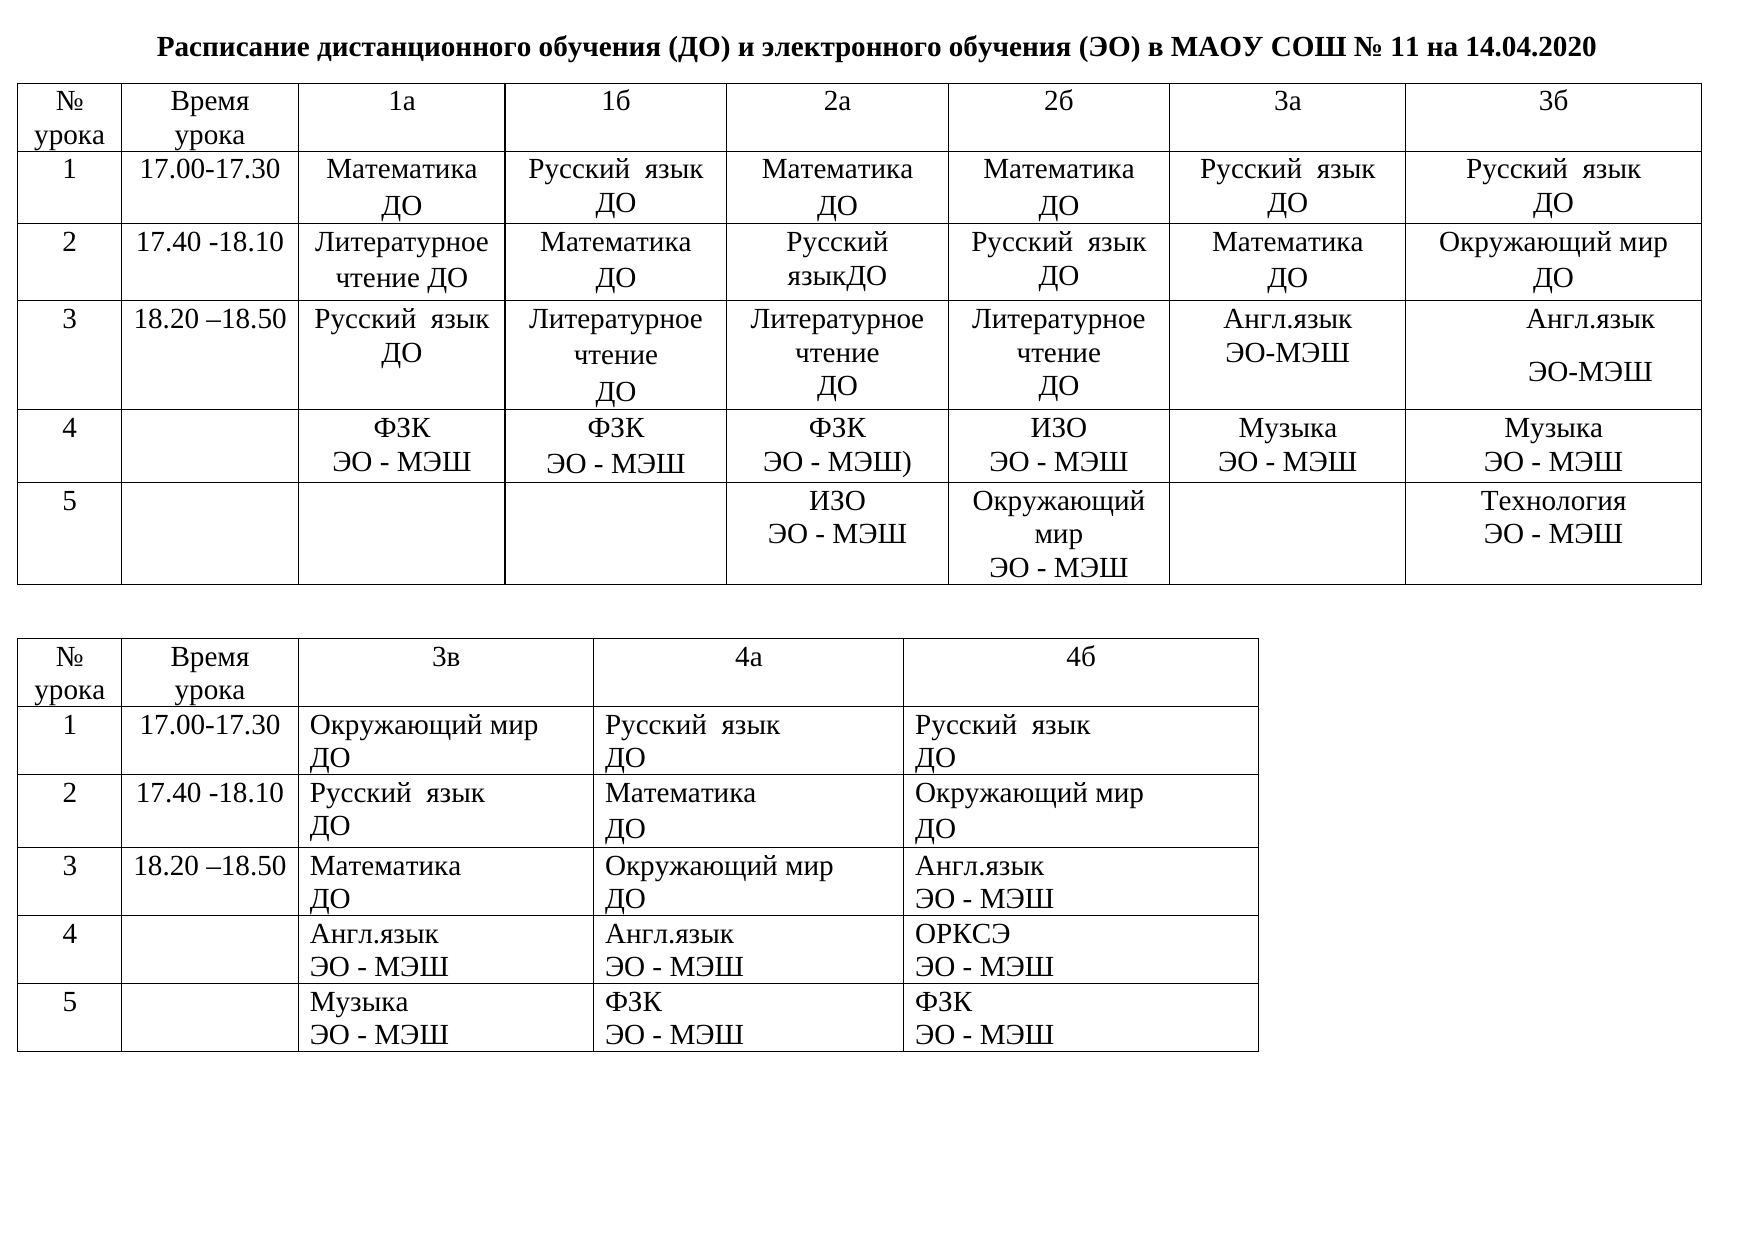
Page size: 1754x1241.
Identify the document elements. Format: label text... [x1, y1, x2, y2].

table_cell Окружающий мир ЭО - МЭШ [949, 483, 1169, 584]
table_cell 18.20 –18.50 [122, 848, 298, 915]
table_cell 17.00-17.30 [122, 152, 298, 223]
table_cell 3 [18, 848, 121, 915]
table_cell 17.00-17.30 [122, 707, 298, 774]
table_cell ФЗК ЭО - МЭШ [506, 410, 726, 482]
table_cell 3 [18, 301, 121, 409]
table_cell 17.40 -18.10 [122, 224, 298, 300]
table_cell Англ.язык ЭО - МЭШ [299, 916, 593, 983]
table_cell ИЗО ЭО - МЭШ [949, 410, 1169, 482]
table_cell Англ.язык ЭО-МЭШ [1406, 301, 1701, 409]
table_header 2б [949, 84, 1169, 151]
table_cell Англ.язык ЭО - МЭШ [594, 916, 903, 983]
table_header № урока [18, 639, 121, 706]
table_cell ИЗО ЭО - МЭШ [727, 483, 948, 584]
table_cell Математика ДО [506, 224, 726, 300]
table_cell 1 [18, 152, 121, 223]
table_cell Окружающий мир ДО [299, 707, 593, 774]
table_cell Окружающий мир ДО [1406, 224, 1701, 300]
table_cell Русский язык ДО [299, 301, 504, 409]
table_cell ФЗК ЭО - МЭШ [904, 984, 1258, 1051]
table_header 3а [1170, 84, 1405, 151]
table_cell 17.40 -18.10 [122, 775, 298, 847]
table_cell Русский язык ДО [506, 152, 726, 223]
table_cell Окружающий мир ДО [904, 775, 1258, 847]
table_cell Литературное чтение ДО [727, 301, 948, 409]
table_header 3в [299, 639, 593, 706]
table_header № урока [18, 84, 121, 151]
table_cell 18.20 –18.50 [122, 301, 298, 409]
table_header 1б [506, 84, 726, 151]
table_cell ФЗК ЭО - МЭШ) [727, 410, 948, 482]
table_cell Русский языкДО [727, 224, 948, 300]
table_cell 2 [18, 775, 121, 847]
table_header 4б [904, 639, 1258, 706]
table_header 4а [594, 639, 903, 706]
table_header 1а [299, 84, 504, 151]
table_cell Технология ЭО - МЭШ [1406, 483, 1701, 584]
table_header Время урока [122, 84, 298, 151]
table_cell 4 [18, 410, 121, 482]
table_cell Математика ДО [594, 775, 903, 847]
table_cell Литературное чтение ДО [949, 301, 1169, 409]
table_cell [1170, 483, 1405, 584]
table_cell Музыка ЭО - МЭШ [1406, 410, 1701, 482]
table_cell Математика ДО [949, 152, 1169, 223]
table_cell Литературное чтение ДО [506, 301, 726, 409]
table_cell Математика ДО [1170, 224, 1405, 300]
table_cell Англ.язык ЭО - МЭШ [904, 848, 1258, 915]
table_cell 1 [18, 707, 121, 774]
table_cell ОРКСЭ ЭО - МЭШ [904, 916, 1258, 983]
table_cell Музыка ЭО - МЭШ [299, 984, 593, 1051]
table_header Время урока [122, 639, 298, 706]
table_cell 4 [18, 916, 121, 983]
table_cell ФЗК ЭО - МЭШ [594, 984, 903, 1051]
table_cell Музыка ЭО - МЭШ [1170, 410, 1405, 482]
table_cell Русский язык ДО [594, 707, 903, 774]
table_cell Русский язык ДО [1170, 152, 1405, 223]
table_cell 2 [18, 224, 121, 300]
table_cell [122, 410, 298, 482]
table_cell Англ.язык ЭО-МЭШ [1170, 301, 1405, 409]
text Расписание дистанционного обучения (ДО) и электронного обучения (ЭО) в МАОУ СОШ № 11 на 14.04.2020 [118, 29, 1636, 63]
table_cell Русский язык ДО [904, 707, 1258, 774]
table_cell [299, 483, 504, 584]
table_cell 5 [18, 483, 121, 584]
table_cell 5 [18, 984, 121, 1051]
table_cell Русский язык ДО [299, 775, 593, 847]
table_header 3б [1406, 84, 1701, 151]
table_cell Литературное чтение ДО [299, 224, 504, 300]
table_cell Русский язык ДО [1406, 152, 1701, 223]
table_cell Математика ДО [299, 152, 504, 223]
table_cell Русский язык ДО [949, 224, 1169, 300]
table_cell [122, 916, 298, 983]
table_cell ФЗК ЭО - МЭШ [299, 410, 504, 482]
table_cell Математика ДО [727, 152, 948, 223]
table_cell [506, 483, 726, 584]
table_cell Окружающий мир ДО [594, 848, 903, 915]
table_cell [122, 984, 298, 1051]
table_cell [122, 483, 298, 584]
table_cell Математика ДО [299, 848, 593, 915]
table_header 2а [727, 84, 948, 151]
